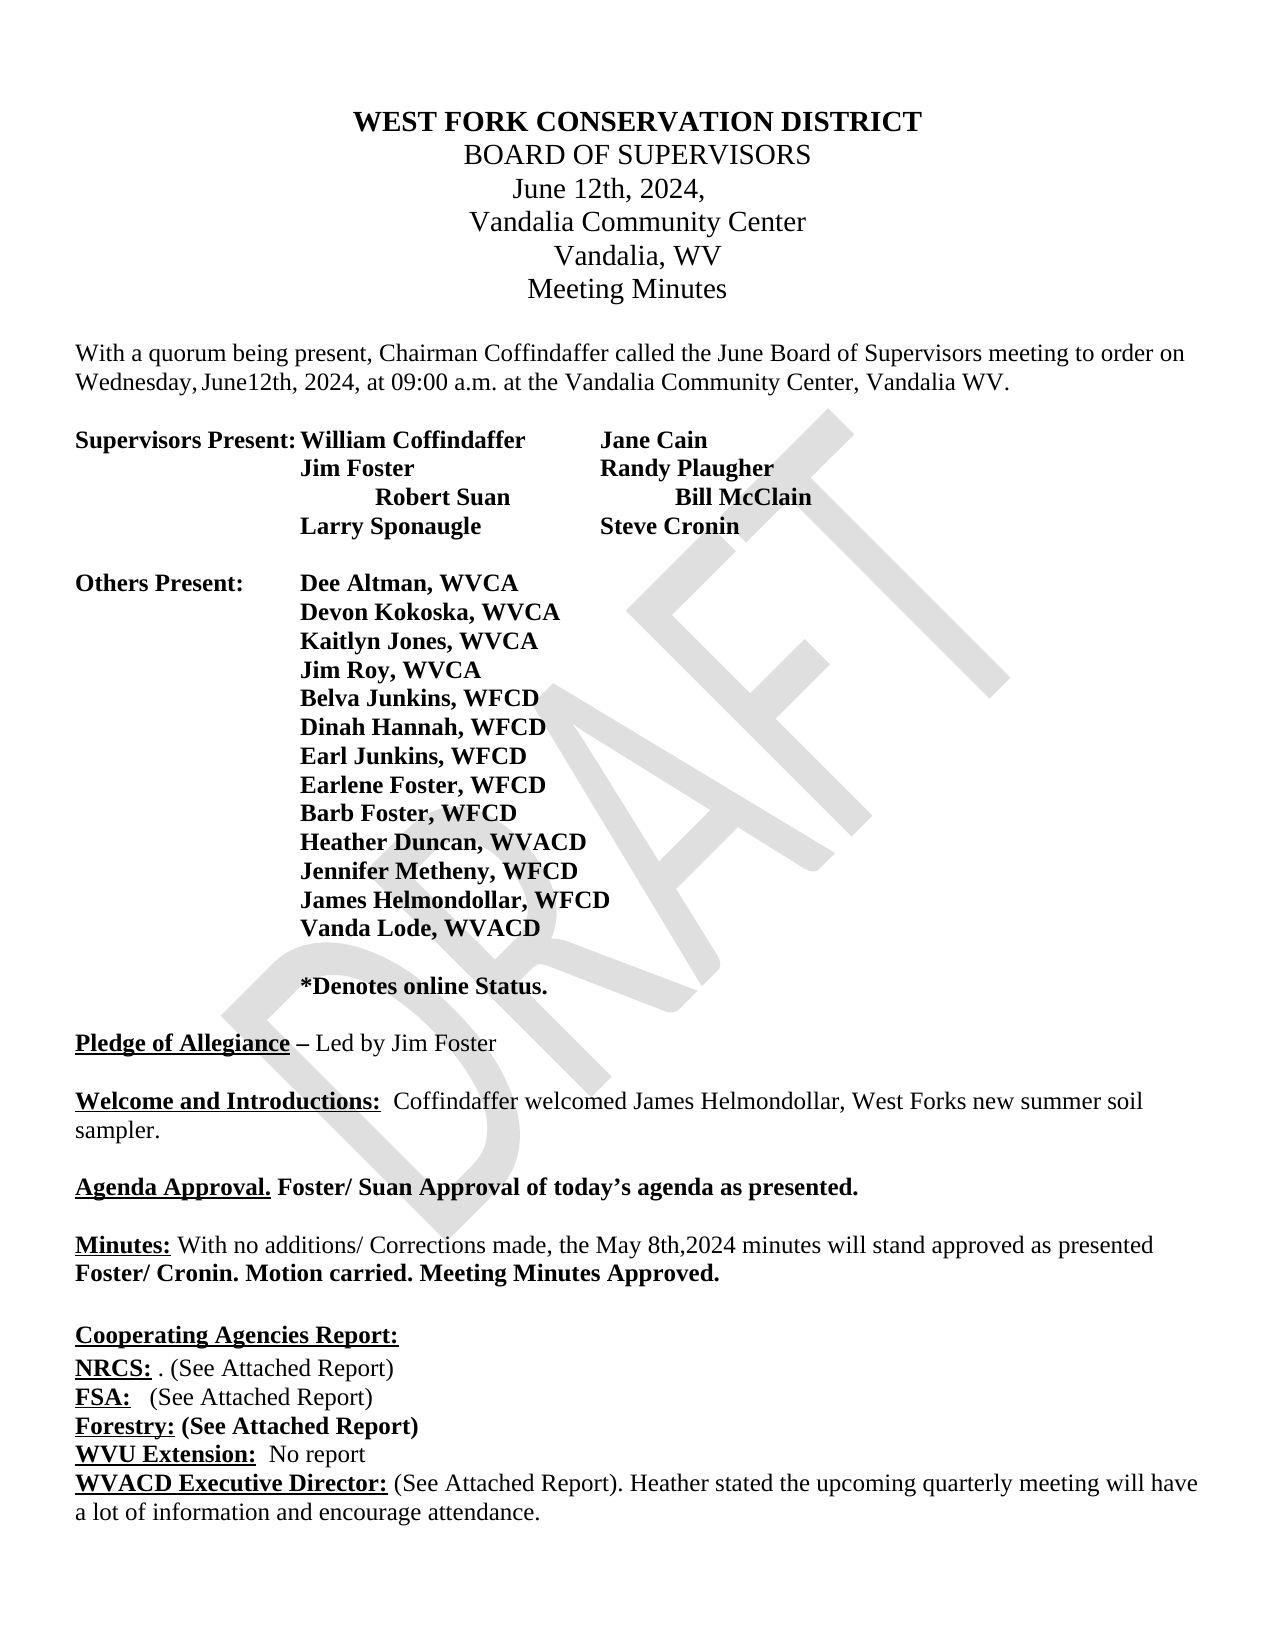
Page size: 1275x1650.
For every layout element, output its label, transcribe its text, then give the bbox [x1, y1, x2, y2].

text James Helmondollar, WFCD [225, 885, 1200, 913]
text FSA: (See Attached Report) [75, 1382, 1200, 1411]
text Jim Foster Randy Plaugher Robert Suan Bill McClain [75, 453, 1200, 511]
text *Denotes online Status. [225, 971, 1200, 1000]
text Dinah Hannah, WFCD [225, 712, 1200, 741]
text Supervisors Present: William Coffindaffer Jane Cain [75, 425, 1200, 453]
text Jennifer Metheny, WFCD [225, 856, 1200, 885]
text Cooperating Agencies Report: [75, 1320, 1200, 1349]
text WVU Extension: No report [75, 1439, 1200, 1468]
text Belva Junkins, WFCD [225, 683, 1200, 712]
text Meeting Minutes [75, 271, 1200, 305]
text WEST FORK CONSERVATION DISTRICT [75, 104, 1200, 137]
text Minutes: With no additions/ Corrections made, the May 8th,2024 minutes will stand approved as presented Foster/ Cronin. Motion carried. Meeting Minutes Approved. [75, 1230, 1200, 1287]
text Forestry: (See Attached Report) [75, 1411, 1200, 1439]
text Devon Kokoska, WVCA [225, 597, 1200, 626]
text Kaitlyn Jones, WVCA [225, 626, 1200, 655]
text WVACD Executive Director: (See Attached Report). Heather stated the upcoming quarterly meeting will have a lot of information and encourage attendance. [75, 1468, 1200, 1526]
text Larry Sponaugle Steve Cronin [225, 511, 1200, 540]
text With a quorum being present, Chairman Coffindaffer called the June Board of Supervisors meeting to order on Wednesday, June12th, 2024, at 09:00 a.m. at the Vandalia Community Center, Vandalia WV. [75, 338, 1200, 396]
text BOARD OF SUPERVISORS [75, 137, 1200, 171]
text Vandalia Community Center [75, 204, 1200, 238]
text Pledge of Allegiance – Led by Jim Foster [75, 1028, 1200, 1057]
text Others Present: Dee Altman, WVCA [75, 568, 1200, 597]
text Vanda Lode, WVACD [225, 913, 1200, 942]
text Vandalia, WV [75, 238, 1200, 271]
text Welcome and Introductions: Coffindaffer welcomed James Helmondollar, West Forks new summer soil sampler. [75, 1086, 1200, 1143]
text Agenda Approval. Foster/ Suan Approval of today’s agenda as presented. [75, 1172, 1200, 1201]
text NRCS: . (See Attached Report) [75, 1353, 1200, 1382]
text Earlene Foster, WFCD [225, 770, 1200, 798]
text Barb Foster, WFCD [225, 798, 1200, 827]
text Earl Junkins, WFCD [225, 741, 1200, 770]
text Jim Roy, WVCA [225, 655, 1200, 683]
text Heather Duncan, WVACD [225, 827, 1200, 856]
text June 12th, 2024, [75, 171, 1200, 204]
